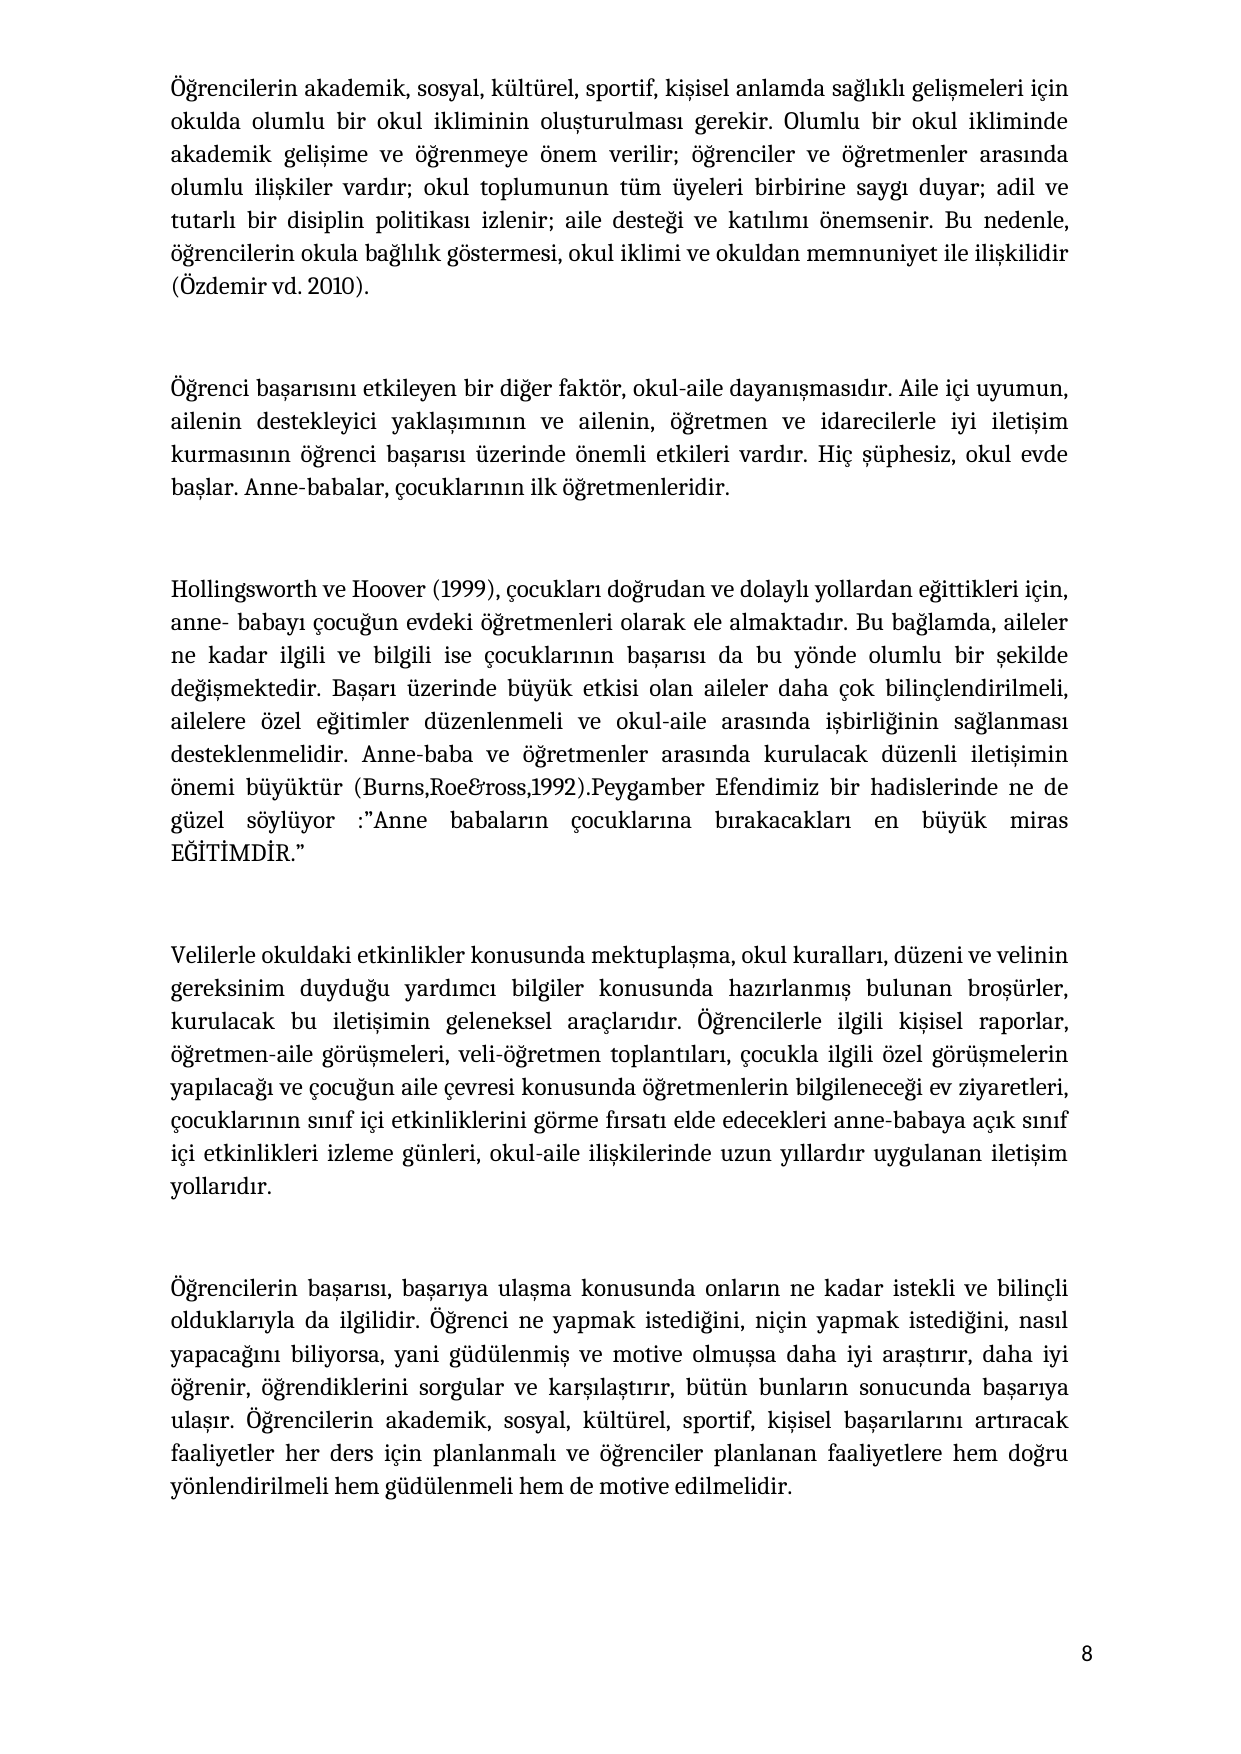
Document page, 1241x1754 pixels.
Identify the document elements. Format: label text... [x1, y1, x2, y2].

text Öğrencilerin akademik, sosyal, kültürel, sportif, kişisel anlamda sağlıklı gelişmeleri için okulda olumlu bir okul ikliminin oluşturulması gerekir. Olumlu bir okul ikliminde akademik gelişime ve öğrenmeye önem verilir; öğrenciler ve öğretmenler arasında olumlu ilişkiler vardır; okul toplumunun tüm üyeleri birbirine saygı duyar; adil ve tutarlı bir disiplin politikası izlenir; aile desteği ve katılımı önemsenir. Bu nedenle, öğrencilerin okula bağlılık göstermesi, okul iklimi ve okuldan memnuniyet ile ilişkilidir (Özdemir vd. 2010). [171, 74, 1069, 301]
text Hollingsworth ve Hoover (1999), çocukları doğrudan ve dolaylı yollardan eğittikleri için, anne- babayı çocuğun evdeki öğretmenleri olarak ele almaktadır. Bu bağlamda, aileler ne kadar ilgili ve bilgili ise çocuklarının başarısı da bu yönde olumlu bir şekilde değişmektedir. Başarı üzerinde büyük etkisi olan aileler daha çok bilinçlendirilmeli, ailelere özel eğitimler düzenlenmeli ve okul-aile arasında işbirliğinin sağlanması desteklenmelidir. Anne-baba ve öğretmenler arasında kurulacak düzenli iletişimin önemi büyüktür (Burns,Roe&ross,1992).Peygamber Efendimiz bir hadislerinde ne de güzel söylüyor :”Anne babaların çocuklarına bırakacakları en büyük miras EĞİTİMDİR.” [171, 574, 1069, 867]
text Öğrenci başarısını etkileyen bir diğer faktör, okul-aile dayanışmasıdır. Aile içi uyumun, ailenin destekleyici yaklaşımının ve ailenin, öğretmen ve idarecilerle iyi iletişim kurmasının öğrenci başarısı üzerinde önemli etkileri vardır. Hiç şüphesiz, okul evde başlar. Anne-babalar, çocuklarının ilk öğretmenleridir. [171, 374, 1069, 502]
text Velilerle okuldaki etkinlikler konusunda mektuplaşma, okul kuralları, düzeni ve velinin gereksinim duyduğu yardımcı bilgiler konusunda hazırlanmış bulunan broşürler, kurulacak bu iletişimin geleneksel araçlarıdır. Öğrencilerle ilgili kişisel raporlar, öğretmen-aile görüşmeleri, veli-öğretmen toplantıları, çocukla ilgili özel görüşmelerin yapılacağı ve çocuğun aile çevresi konusunda öğretmenlerin bilgileneceği ev ziyaretleri, çocuklarının sınıf içi etkinliklerini görme fırsatı elde edecekleri anne-babaya açık sınıf içi etkinlikleri izleme günleri, okul-aile ilişkilerinde uzun yıllardır uygulanan iletişim yollarıdır. [171, 941, 1069, 1200]
text Öğrencilerin başarısı, başarıya ulaşma konusunda onların ne kadar istekli ve bilinçli olduklarıyla da ilgilidir. Öğrenci ne yapmak istediğini, niçin yapmak istediğini, nasıl yapacağını biliyorsa, yani güdülenmiş ve motive olmuşsa daha iyi araştırır, daha iyi öğrenir, öğrendiklerini sorgular ve karşılaştırır, bütün bunların sonucunda başarıya ulaşır. Öğrencilerin akademik, sosyal, kültürel, sportif, kişisel başarılarını artıracak faaliyetler her ders için planlanmalı ve öğrenciler planlanan faaliyetlere hem doğru yönlendirilmeli hem güdülenmeli hem de motive edilmelidir. [171, 1273, 1069, 1500]
